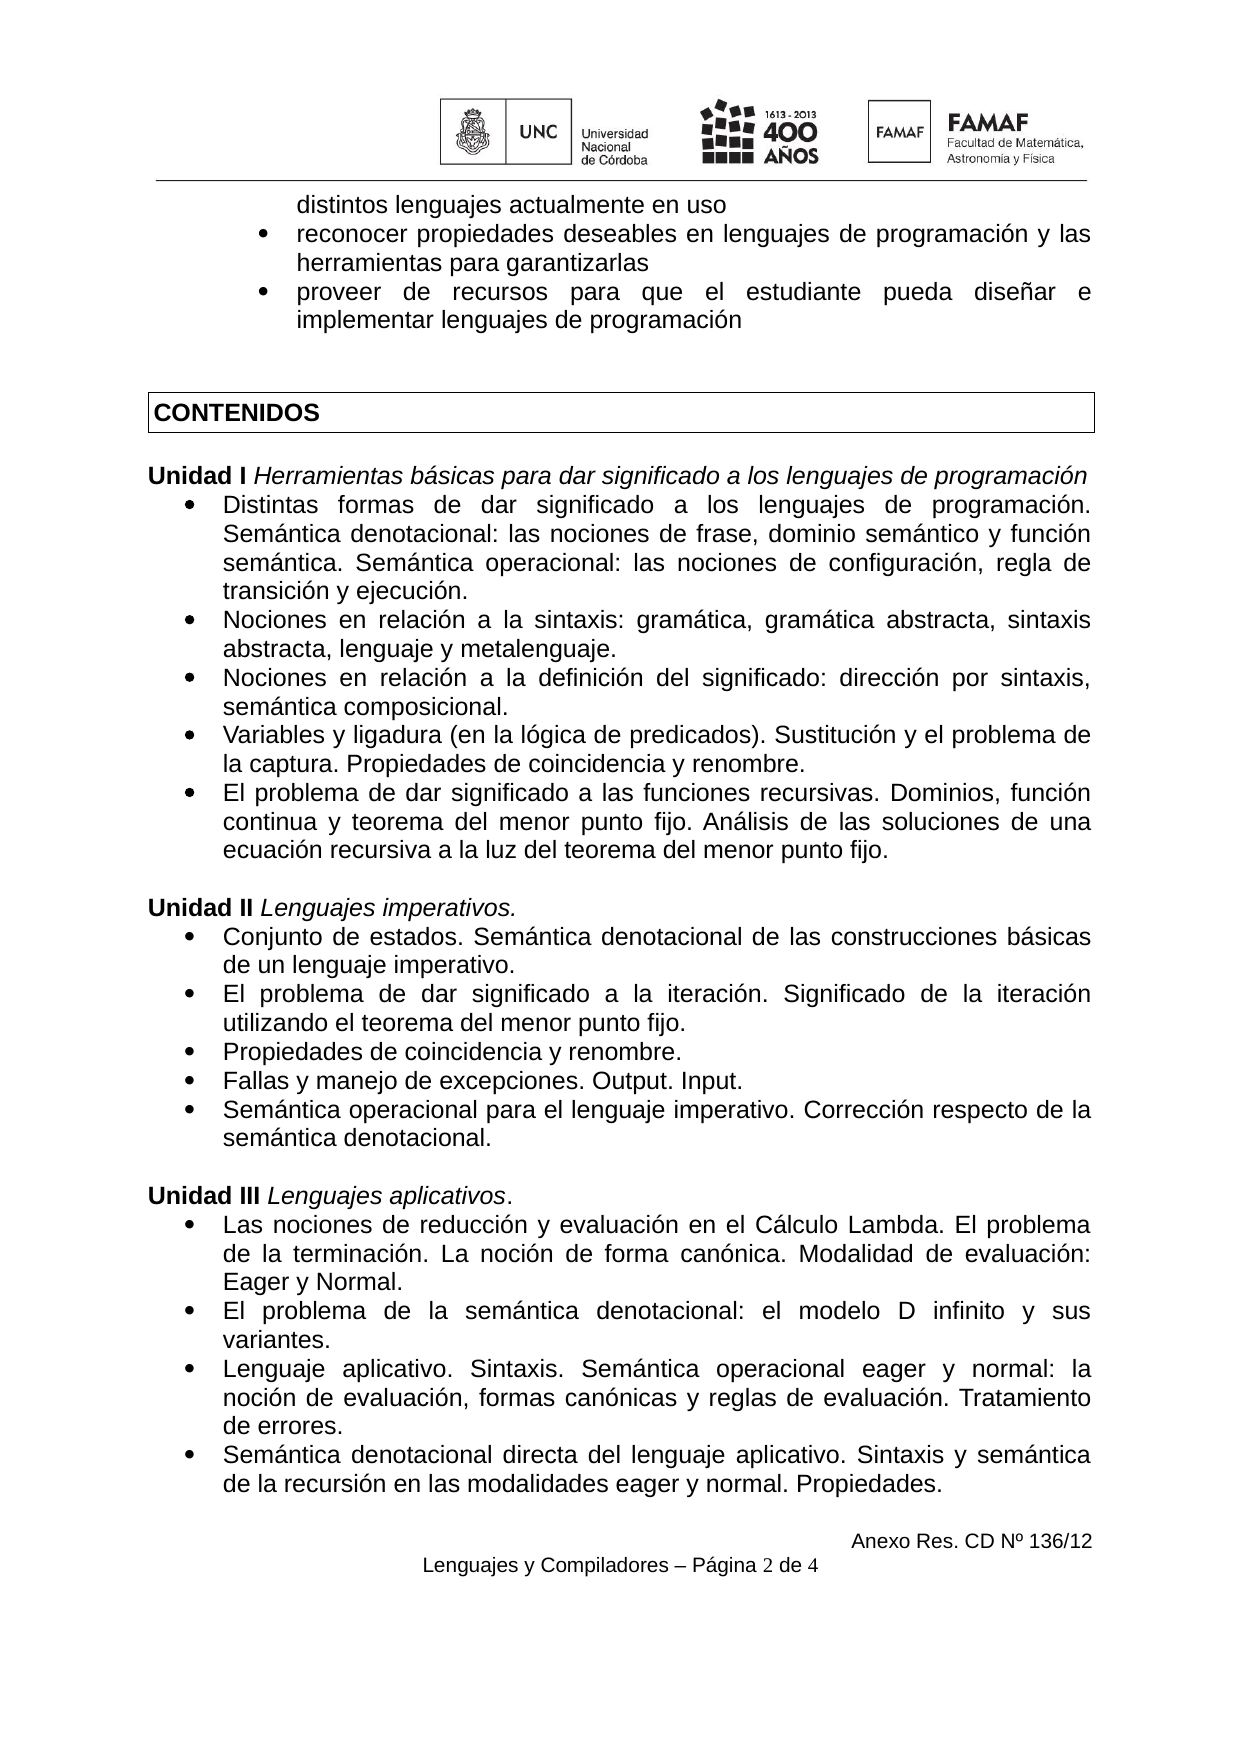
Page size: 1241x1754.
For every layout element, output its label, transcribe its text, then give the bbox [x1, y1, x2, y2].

list Las nociones de reducción y evaluación en el Cálculo Lambda. El problema de la terminación. La noción de forma canónica. Modalidad de evaluación: Eager y Normal. [185, 1210, 1093, 1296]
list Distintas formas de dar significado a los lenguajes de programación. Semántica denotacional: las nociones de frase, dominio semántico y función semántica. Semántica operacional: las nociones de configuración, regla de transición y ejecución. [185, 490, 1093, 605]
list El problema de la semántica denotacional: el modelo D infinito y sus variantes. [185, 1296, 1093, 1354]
list Nociones en relación a la sintaxis: gramática, gramática abstracta, sintaxis abstracta, lenguaje y metalenguaje. [185, 605, 1093, 663]
list Nociones en relación a la definición del significado: dirección por sintaxis, semántica composicional. [185, 663, 1093, 720]
text Unidad I Herramientas básicas para dar significado a los lenguajes de programación [148, 461, 1093, 490]
list Semántica denotacional directa del lenguaje aplicativo. Sintaxis y semántica de la recursión en las modalidades eager y normal. Propiedades. [185, 1440, 1093, 1498]
picture [149, 88, 1092, 191]
text Unidad III Lenguajes aplicativos. [148, 1181, 1093, 1210]
list Variables y ligadura (en la lógica de predicados). Sustitución y el problema de la captura. Propiedades de coincidencia y renombre. [185, 720, 1093, 778]
list Conjunto de estados. Semántica denotacional de las construcciones básicas de un lenguaje imperativo. [185, 922, 1093, 979]
list Lenguaje aplicativo. Sintaxis. Semántica operacional eager y normal: la noción de evaluación, formas canónicas y reglas de evaluación. Tratamiento de errores. [185, 1354, 1093, 1440]
table_header CONTENIDOS [149, 393, 1094, 432]
list Fallas y manejo de excepciones. Output. Input. [185, 1066, 1093, 1094]
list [259, 175, 1093, 219]
list reconocer propiedades deseables en lenguajes de programación y las herramientas para garantizarlas [259, 219, 1093, 277]
text Unidad II Lenguajes imperativos. [148, 893, 1093, 922]
list El problema de dar significado a las funciones recursivas. Dominios, función continua y teorema del menor punto fijo. Análisis de las soluciones de una ecuación recursiva a la luz del teorema del menor punto fijo. [185, 778, 1093, 864]
list proveer de recursos para que el estudiante pueda diseñar e implementar lenguajes de programación [259, 277, 1093, 334]
list Semántica operacional para el lenguaje imperativo. Corrección respecto de la semántica denotacional. [185, 1094, 1093, 1152]
list El problema de dar significado a la iteración. Significado de la iteración utilizando el teorema del menor punto fijo. [185, 979, 1093, 1037]
list Propiedades de coincidencia y renombre. [185, 1037, 1093, 1066]
